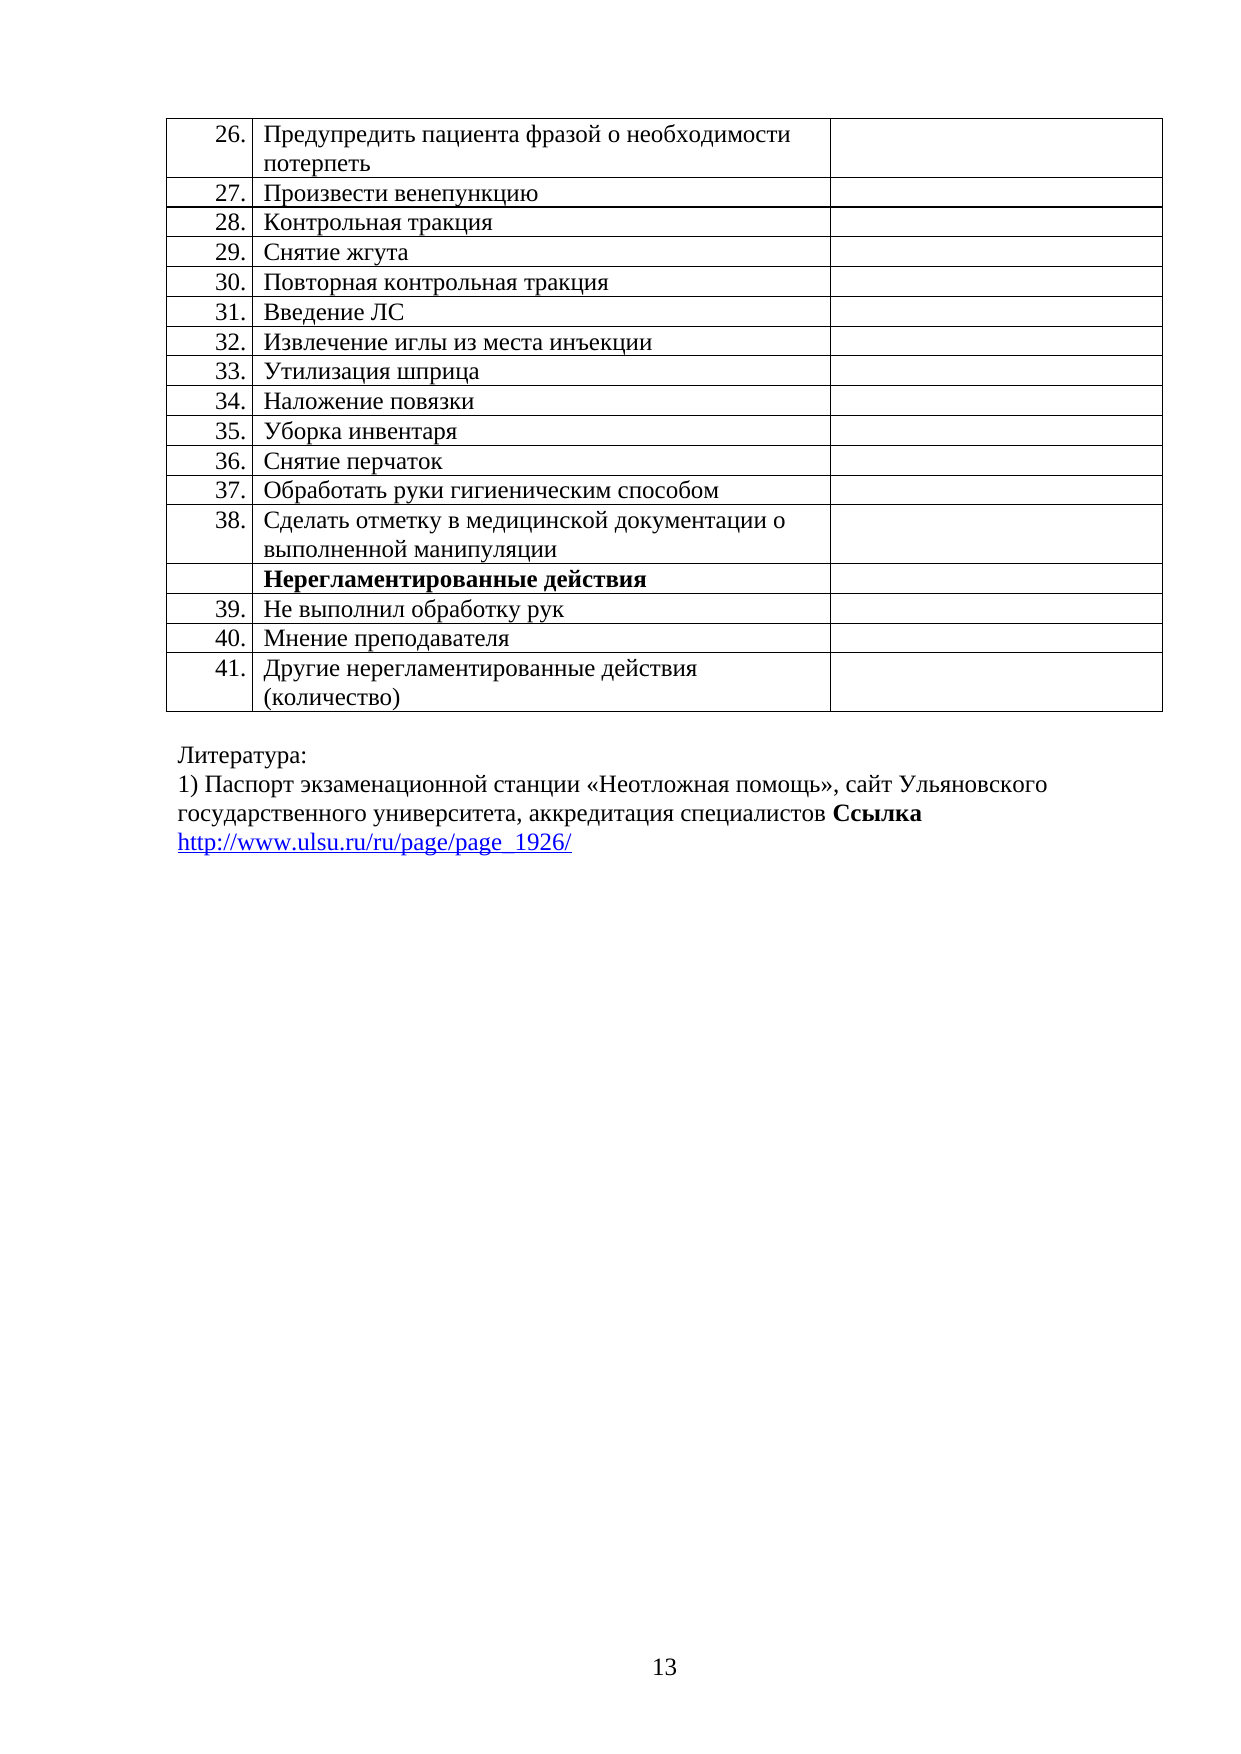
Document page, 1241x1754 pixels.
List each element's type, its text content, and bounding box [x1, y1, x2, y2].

table_cell [831, 208, 1162, 236]
table_cell Контрольная тракция [253, 208, 830, 236]
text 1) Паспорт экзаменационной станции «Неотложная помощь», сайт Ульяновского государственного университета, аккредитация специалистов Ссылка http://www.ulsu.ru/ru/page/page_1926/ [177, 769, 1152, 856]
table_cell Уборка инвентаря [253, 416, 830, 445]
table_cell [831, 624, 1162, 652]
table_cell [167, 297, 252, 326]
table_cell [831, 446, 1162, 474]
table_cell [167, 416, 252, 445]
table_cell [831, 119, 1162, 177]
table_cell Снятие жгута [253, 237, 830, 266]
table_cell Нерегламентированные действия [253, 564, 830, 593]
table_cell Повторная контрольная тракция [253, 267, 830, 296]
table_cell [831, 416, 1162, 445]
table_cell [167, 178, 252, 206]
table_cell Не выполнил обработку рук [253, 594, 830, 622]
table_cell [831, 653, 1162, 711]
table_cell [167, 446, 252, 474]
table_cell [167, 476, 252, 504]
table_cell Мнение преподавателя [253, 624, 830, 652]
table_cell [831, 594, 1162, 622]
table_cell Произвести венепункцию [253, 178, 830, 206]
table_cell [167, 327, 252, 355]
table_cell Сделать отметку в медицинской документации о выполненной манипуляции [253, 505, 830, 563]
table_cell [831, 356, 1162, 385]
table_cell Извлечение иглы из места инъекции [253, 327, 830, 355]
table_cell [167, 564, 252, 593]
table_cell Наложение повязки [253, 386, 830, 415]
table_cell [831, 386, 1162, 415]
table_cell Предупредить пациента фразой о необходимости потерпеть [253, 119, 830, 177]
table_cell [831, 327, 1162, 355]
table_cell Обработать руки гигиеническим способом [253, 476, 830, 504]
table_cell [831, 267, 1162, 296]
table_cell Утилизация шприца [253, 356, 830, 385]
table_cell Снятие перчаток [253, 446, 830, 474]
table_cell [831, 505, 1162, 563]
table_cell [831, 476, 1162, 504]
table_cell [167, 208, 252, 236]
table_cell [831, 237, 1162, 266]
text Литература: [177, 741, 1152, 769]
table_cell [167, 237, 252, 266]
table_cell Введение ЛС [253, 297, 830, 326]
table_cell [167, 624, 252, 652]
table_cell [167, 386, 252, 415]
table_cell [831, 564, 1162, 593]
table_cell [167, 594, 252, 622]
table_cell [167, 267, 252, 296]
table_cell Другие нерегламентированные действия (количество) [253, 653, 830, 711]
table_cell [167, 119, 252, 177]
table_cell [167, 356, 252, 385]
table_cell [167, 653, 252, 711]
table_cell [831, 178, 1162, 206]
table_cell [167, 505, 252, 563]
table_cell [831, 297, 1162, 326]
